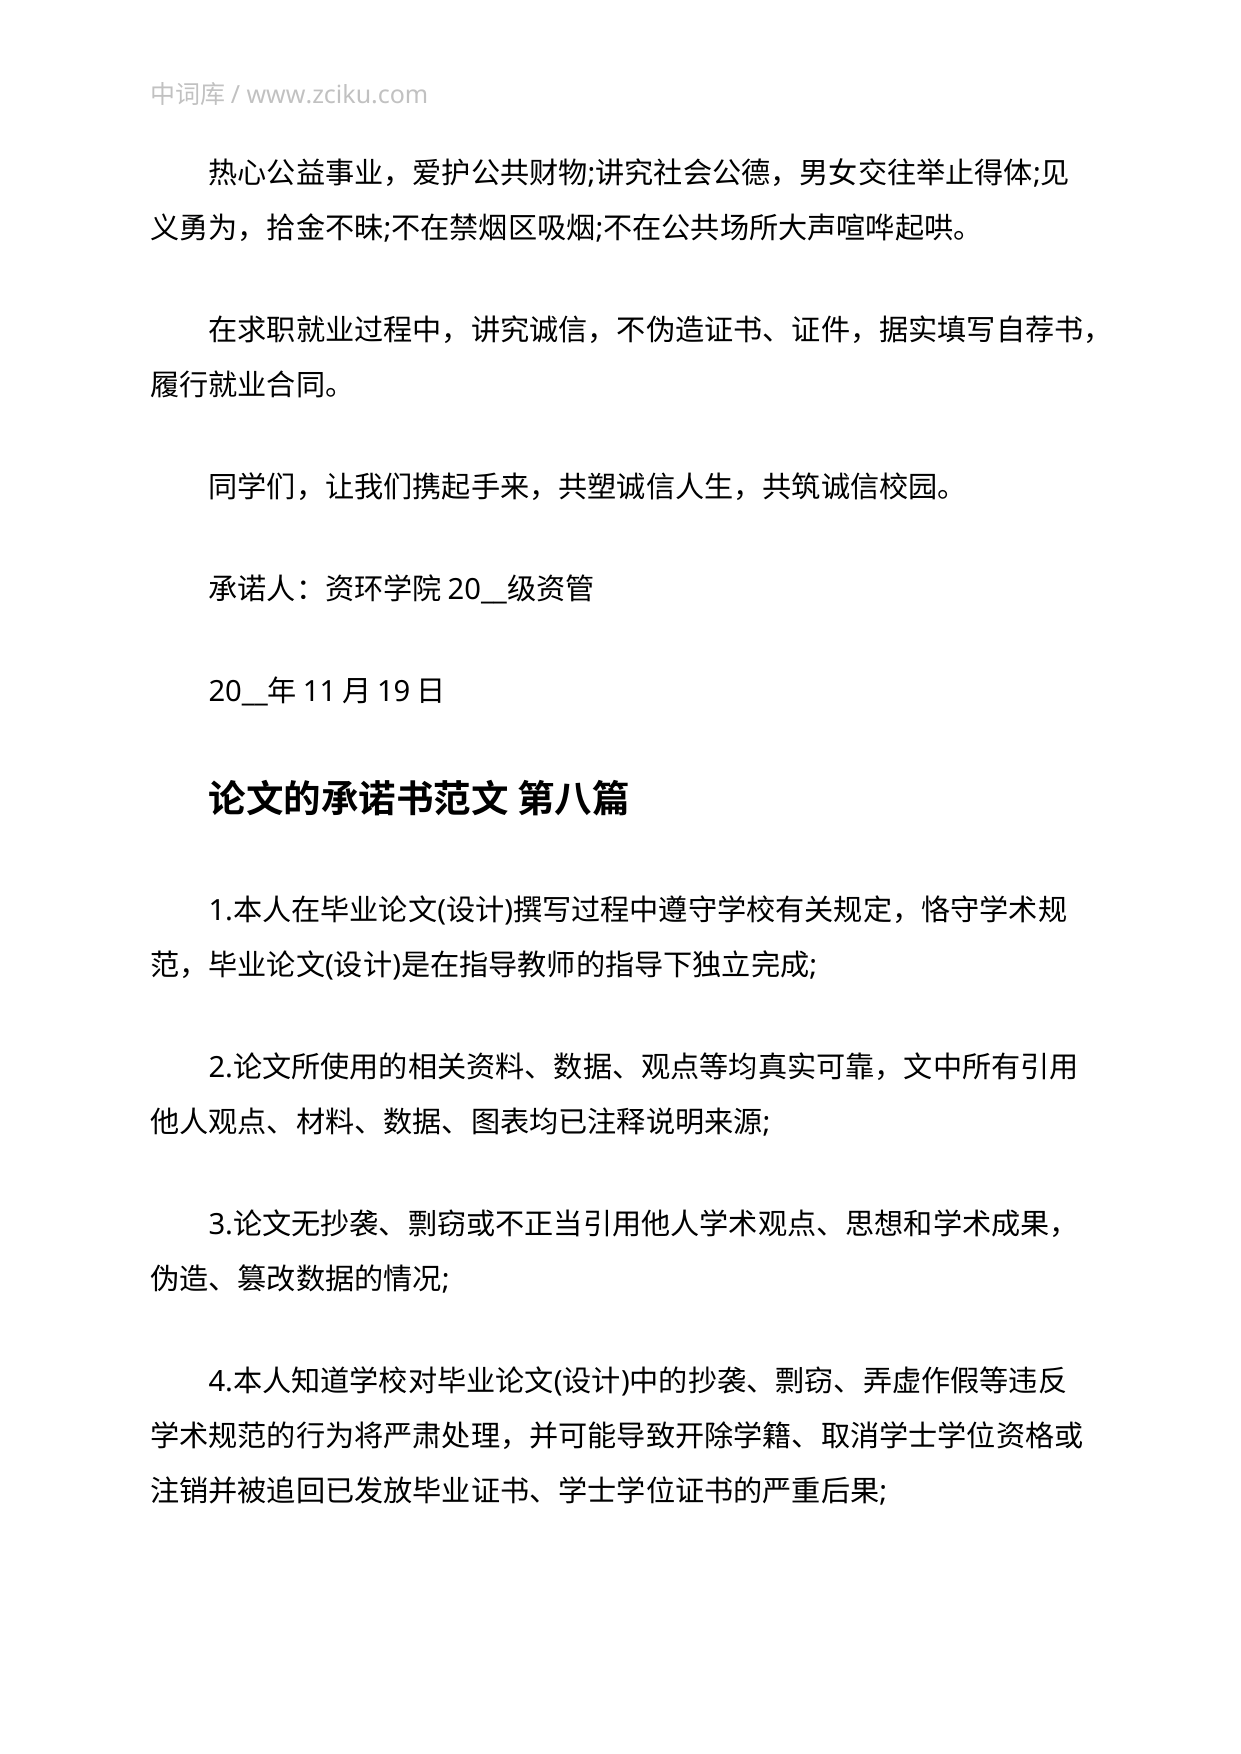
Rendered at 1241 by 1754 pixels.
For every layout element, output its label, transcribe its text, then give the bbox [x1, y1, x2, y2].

text 承诺人：资环学院20__级资管 [150, 565, 1090, 608]
text 在求职就业过程中，讲究诚信，不伪造证书、证件，据实填写自荐书，履行就业合同。 [150, 307, 1090, 404]
text 3.论文无抄袭、剽窃或不正当引用他人学术观点、思想和学术成果，伪造、篡改数据的情况; [150, 1201, 1090, 1298]
text 2.论文所使用的相关资料、数据、观点等均真实可靠，文中所有引用他人观点、材料、数据、图表均已注释说明来源; [150, 1044, 1090, 1141]
text 热心公益事业，爱护公共财物;讲究社会公德，男女交往举止得体;见义勇为，拾金不昧;不在禁烟区吸烟;不在公共场所大声喧哗起哄。 [150, 150, 1090, 247]
text 同学们，让我们携起手来，共塑诚信人生，共筑诚信校园。 [150, 464, 1090, 506]
text 4.本人知道学校对毕业论文(设计)中的抄袭、剽窃、弄虚作假等违反学术规范的行为将严肃处理，并可能导致开除学籍、取消学士学位资格或注销并被追回已发放毕业证书、学士学位证书的严重后果; [150, 1358, 1090, 1510]
text 论文的承诺书范文 第八篇 [150, 769, 1090, 824]
text 1.本人在毕业论文(设计)撰写过程中遵守学校有关规定，恪守学术规范，毕业论文(设计)是在指导教师的指导下独立完成; [150, 887, 1090, 984]
text 20__年11月19日 [150, 667, 1090, 710]
